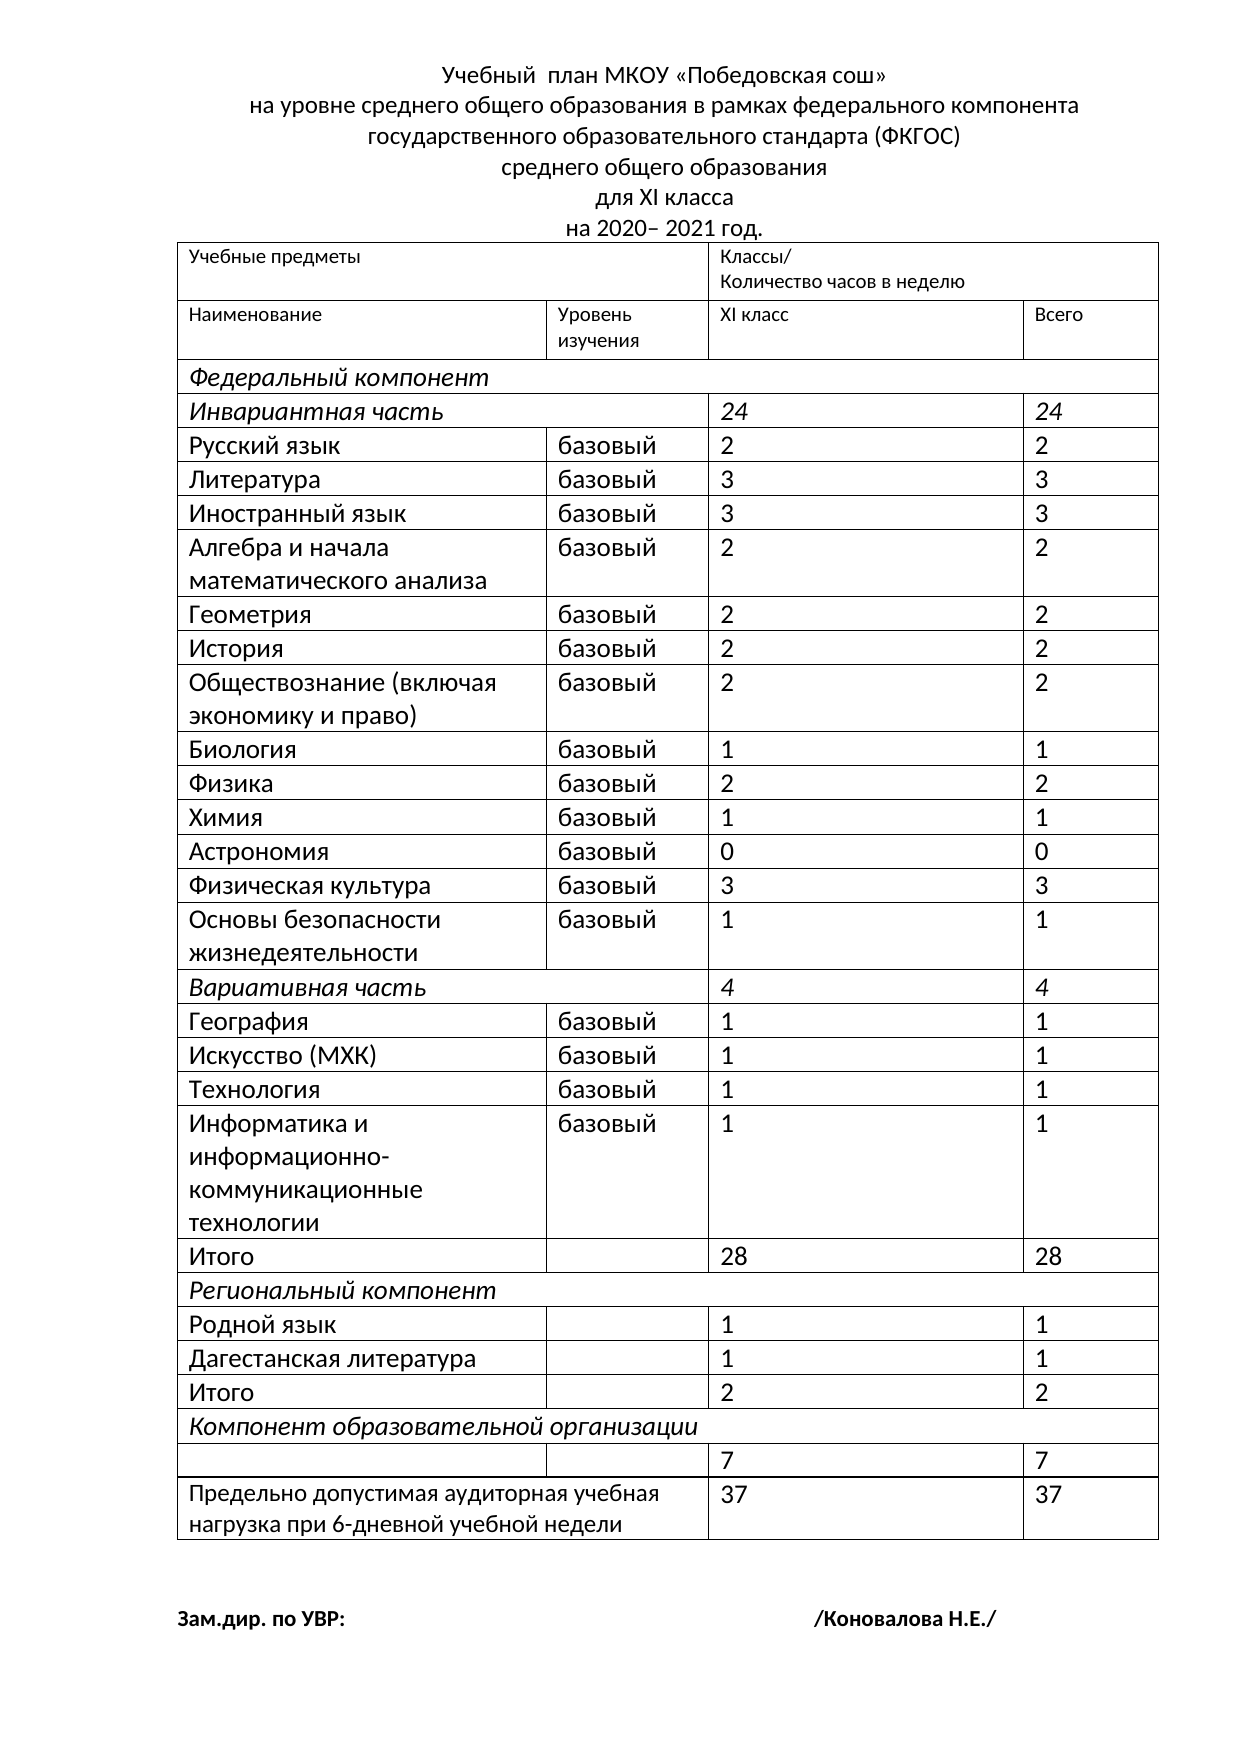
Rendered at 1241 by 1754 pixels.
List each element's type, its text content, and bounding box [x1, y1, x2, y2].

table_cell базовый [547, 530, 708, 596]
table_cell базовый [547, 462, 708, 495]
table_cell Инвариантная часть [178, 394, 708, 427]
table_cell 2 [1024, 631, 1158, 664]
table_cell 1 [1024, 1038, 1158, 1071]
table_cell 1 [709, 1038, 1023, 1071]
table_cell Уровень изучения [547, 301, 708, 359]
table_cell Родной язык [178, 1307, 546, 1340]
table_cell 1 [709, 1341, 1023, 1374]
table_cell Технология [178, 1072, 546, 1105]
table_cell 2 [1024, 1375, 1158, 1408]
table_cell 4 [709, 970, 1023, 1003]
table_cell 1 [709, 1307, 1023, 1340]
table_cell 2 [1024, 428, 1158, 461]
table_cell Основы безопасности жизнедеятельности [178, 903, 546, 969]
table_cell базовый [547, 1004, 708, 1037]
table_cell История [178, 631, 546, 664]
table_cell 2 [709, 597, 1023, 630]
table_cell Физика [178, 766, 546, 799]
table_cell 37 [1024, 1478, 1158, 1538]
table_cell базовый [547, 1072, 708, 1105]
table_cell базовый [547, 496, 708, 529]
table_header Учебные предметы [178, 243, 708, 300]
table_cell [178, 1444, 546, 1476]
table_cell 2 [1024, 597, 1158, 630]
table_cell базовый [547, 869, 708, 902]
table_cell 3 [709, 869, 1023, 902]
table_cell [547, 1307, 708, 1340]
table_cell 0 [1024, 835, 1158, 867]
table_cell 24 [1024, 394, 1158, 427]
table_cell базовый [547, 903, 708, 969]
table_cell ХI класс [709, 301, 1023, 359]
table_cell 1 [1024, 1307, 1158, 1340]
table_cell 2 [1024, 665, 1158, 731]
table_cell базовый [547, 1038, 708, 1071]
table_cell базовый [547, 665, 708, 731]
table_cell 3 [1024, 496, 1158, 529]
table_cell Дагестанская литература [178, 1341, 546, 1374]
table_cell 2 [709, 665, 1023, 731]
table_cell 2 [1024, 530, 1158, 596]
text на 2020– 2021 год. [177, 212, 1152, 242]
table_cell 1 [1024, 800, 1158, 833]
table_cell 2 [709, 766, 1023, 799]
table_cell 28 [1024, 1239, 1158, 1272]
table_cell Литература [178, 462, 546, 495]
table_cell 7 [1024, 1444, 1158, 1476]
table_cell Итого [178, 1375, 546, 1408]
table_cell Астрономия [178, 835, 546, 867]
table_cell Биология [178, 732, 546, 765]
table_cell 1 [709, 1004, 1023, 1037]
table_cell [547, 1444, 708, 1476]
table_cell Всего [1024, 301, 1158, 359]
table_cell 2 [709, 530, 1023, 596]
table_cell 1 [709, 732, 1023, 765]
table_cell 1 [1024, 732, 1158, 765]
table_cell Наименование [178, 301, 546, 359]
table_cell 1 [1024, 903, 1158, 969]
table_cell 1 [709, 800, 1023, 833]
table_cell базовый [547, 800, 708, 833]
table_header Классы/ Количество часов в неделю [709, 243, 1158, 300]
table_cell базовый [547, 1106, 708, 1238]
table_cell Искусство (МХК) [178, 1038, 546, 1071]
table_cell 2 [709, 631, 1023, 664]
table_cell Геометрия [178, 597, 546, 630]
table_cell 2 [1024, 766, 1158, 799]
table_cell базовый [547, 428, 708, 461]
table_cell 1 [709, 1072, 1023, 1105]
table_cell 1 [1024, 1072, 1158, 1105]
table_cell Итого [178, 1239, 546, 1272]
text Учебный план МКОУ «Победовская сош» [177, 59, 1152, 89]
text среднего общего образования [177, 151, 1152, 181]
table_cell Информатика и информационно- коммуникационные технологии [178, 1106, 546, 1238]
table_cell 2 [709, 1375, 1023, 1408]
table_cell базовый [547, 732, 708, 765]
table_cell 3 [709, 462, 1023, 495]
table_cell География [178, 1004, 546, 1037]
table_cell Иностранный язык [178, 496, 546, 529]
table_cell базовый [547, 631, 708, 664]
table_cell 2 [709, 428, 1023, 461]
table_cell Компонент образовательной организации [178, 1409, 1158, 1442]
table_cell базовый [547, 835, 708, 867]
table_cell 28 [709, 1239, 1023, 1272]
table_cell Федеральный компонент [178, 360, 1158, 393]
text Зам.дир. по УВР: /Коновалова Н.Е./ [177, 1604, 1152, 1632]
table_cell 3 [1024, 869, 1158, 902]
table_cell Алгебра и начала математического анализа [178, 530, 546, 596]
table_cell 1 [1024, 1004, 1158, 1037]
table_cell [547, 1341, 708, 1374]
table_cell 4 [1024, 970, 1158, 1003]
text для ХI класса [177, 181, 1152, 212]
text на уровне среднего общего образования в рамках федерального компонента государственного образовательного стандарта (ФКГОС) [177, 89, 1152, 151]
table_cell 1 [709, 1106, 1023, 1238]
table_cell 1 [709, 903, 1023, 969]
table_cell Предельно допустимая аудиторная учебная нагрузка при 6-дневной учебной недели [178, 1478, 708, 1538]
table_cell Физическая культура [178, 869, 546, 902]
table_cell Химия [178, 800, 546, 833]
table_cell 1 [1024, 1341, 1158, 1374]
table_cell 3 [1024, 462, 1158, 495]
table_cell Вариативная часть [178, 970, 708, 1003]
table_cell 3 [709, 496, 1023, 529]
table_cell 1 [1024, 1106, 1158, 1238]
table_cell Обществознание (включая экономику и право) [178, 665, 546, 731]
table_cell Русский язык [178, 428, 546, 461]
table_cell [547, 1239, 708, 1272]
table_cell Региональный компонент [178, 1273, 1158, 1306]
table_cell базовый [547, 766, 708, 799]
table_cell 7 [709, 1444, 1023, 1476]
table_cell [547, 1375, 708, 1408]
table_cell базовый [547, 597, 708, 630]
table_cell 37 [709, 1478, 1023, 1538]
table_cell 0 [709, 835, 1023, 867]
table_cell 24 [709, 394, 1023, 427]
